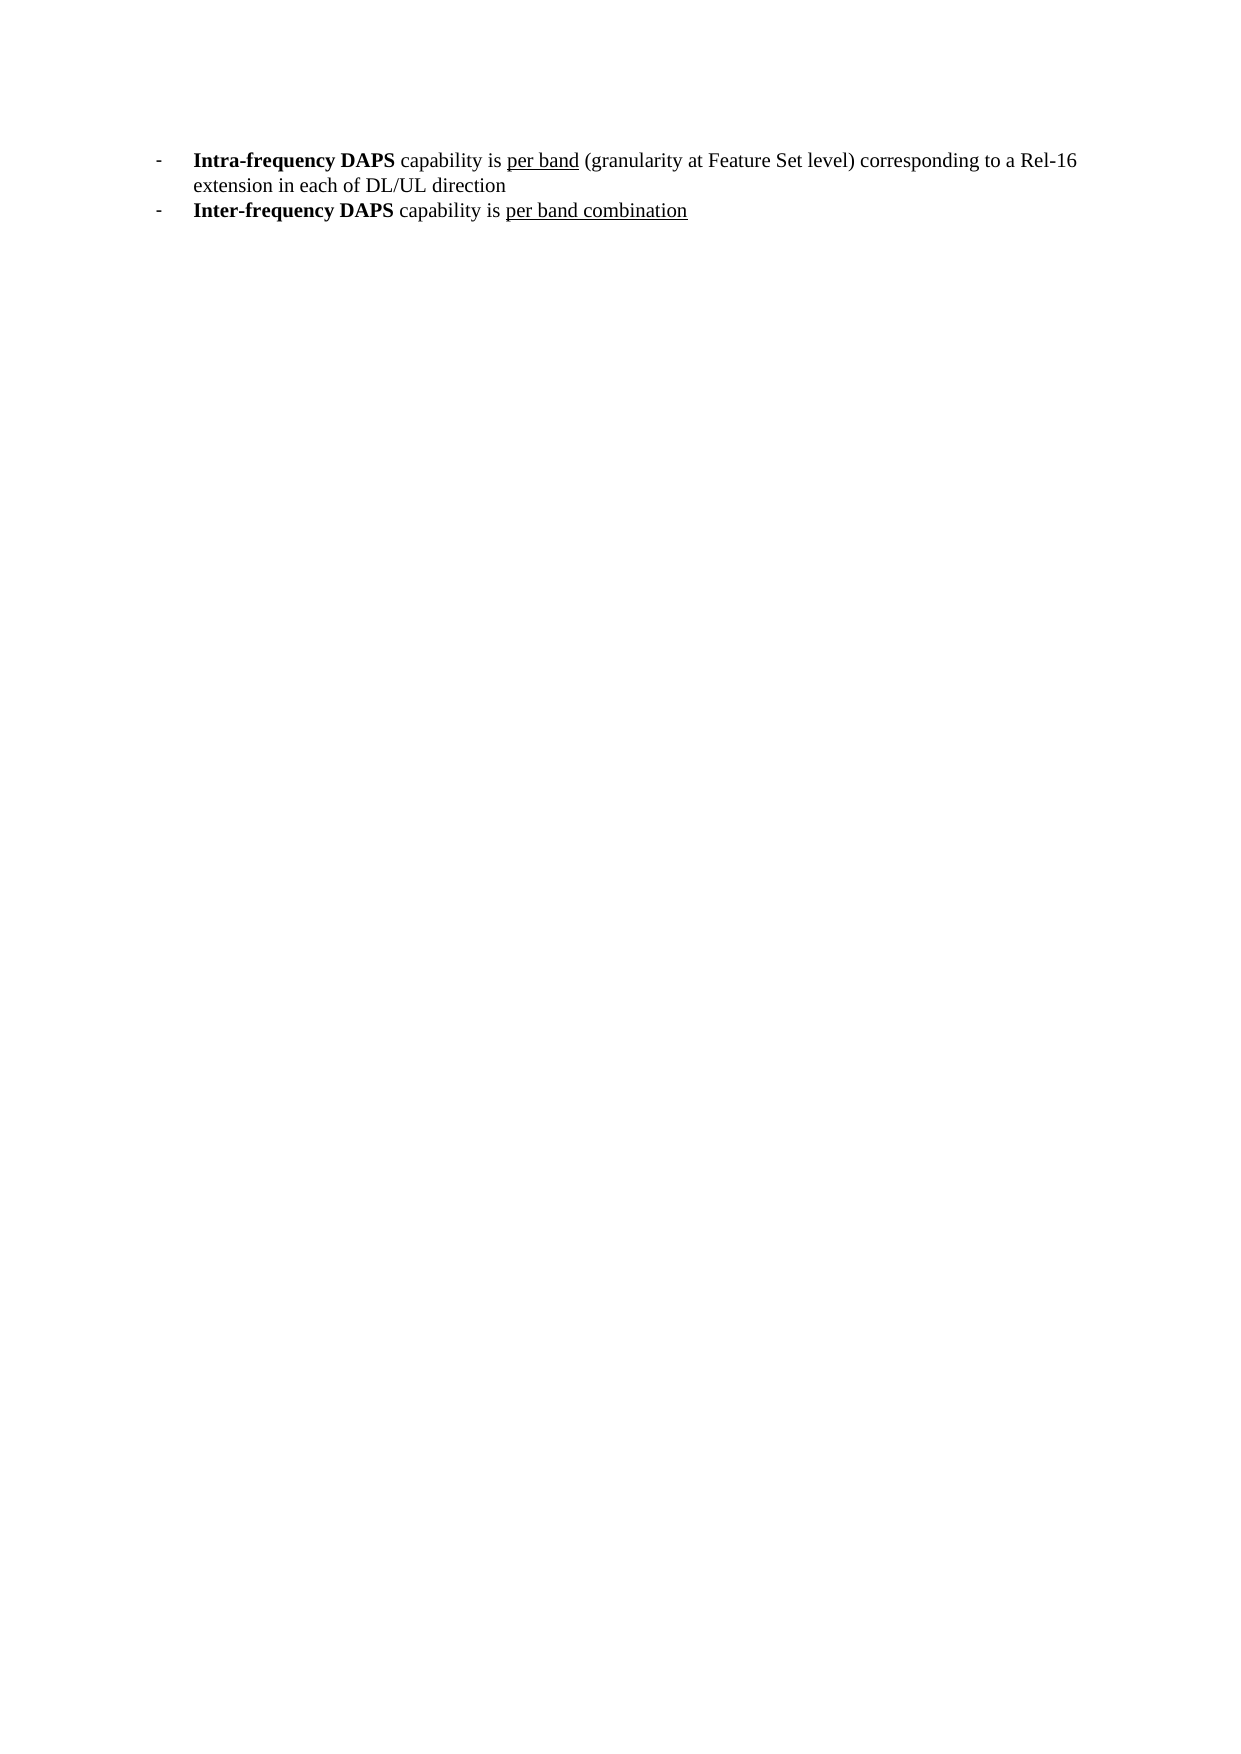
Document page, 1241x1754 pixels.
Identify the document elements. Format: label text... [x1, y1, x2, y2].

list Inter-frequency DAPS capability is per band combination [156, 197, 1122, 223]
list Intra-frequency DAPS capability is per band (granularity at Feature Set level) corresponding to a Rel-16 extension in each of DL/UL direction [156, 148, 1122, 197]
